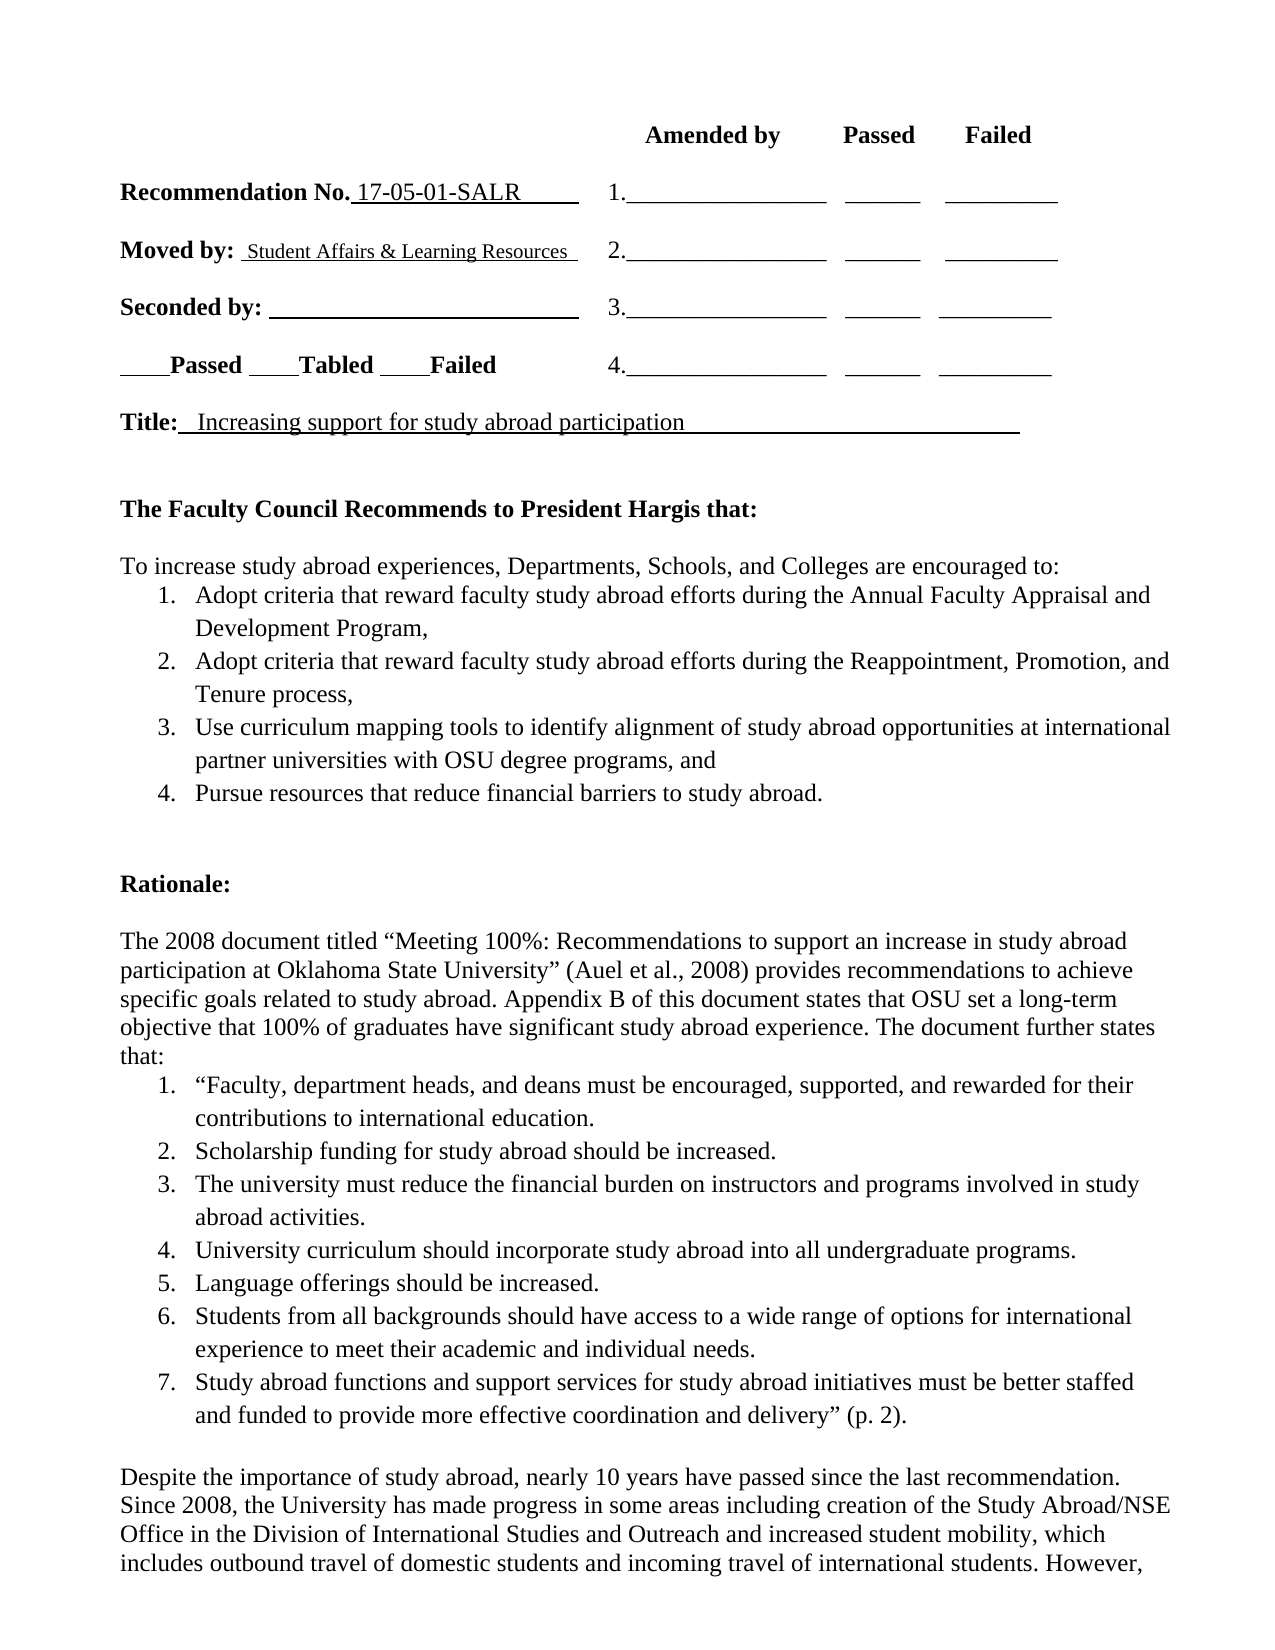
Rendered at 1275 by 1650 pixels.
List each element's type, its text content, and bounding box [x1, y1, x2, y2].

list Use curriculum mapping tools to identify alignment of study abroad opportunities at international partner universities with OSU degree programs, and [157, 712, 1173, 774]
text Rationale: [120, 869, 1248, 897]
list Scholarship funding for study abroad should be increased. [157, 1136, 1173, 1165]
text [120, 1462, 1173, 1577]
list Study abroad functions and support services for study abroad initiatives must be better staffed and funded to provide more effective coordination and delivery” (p. 2). [157, 1367, 1173, 1429]
text Amended by Passed Failed [570, 120, 1248, 149]
text The Faculty Council Recommends to President Hargis that: [120, 494, 1248, 522]
list “Faculty, department heads, and deans must be encouraged, supported, and rewarded for their contributions to international education. [157, 1070, 1173, 1132]
text Moved by: Student Affairs & Learning Resources 2.________________ ______ _________ [120, 235, 1248, 264]
text Passed Tabled Failed 4.________________ ______ _________ [120, 350, 1248, 379]
text Seconded by: 3.________________ ______ _________ [120, 292, 1248, 321]
list The university must reduce the financial burden on instructors and programs involved in study abroad activities. [157, 1169, 1173, 1231]
text To increase study abroad experiences, Departments, Schools, and Colleges are encouraged to: [120, 551, 1173, 580]
list Students from all backgrounds should have access to a wide range of options for international experience to meet their academic and individual needs. [157, 1301, 1173, 1363]
text The 2008 document titled “Meeting 100%: Recommendations to support an increase in study abroad participation at Oklahoma State University” (Auel et al., 2008) provides recommendations to achieve specific goals related to study abroad. Appendix B of this document states that OSU set a long-term objective that 100% of graduates have significant study abroad experience. The document further states that: [120, 926, 1173, 1070]
text Title: Increasing support for study abroad participation [120, 407, 1173, 436]
list Language offerings should be increased. [157, 1268, 1173, 1297]
list Pursue resources that reduce financial barriers to study abroad. [157, 778, 1173, 807]
list Adopt criteria that reward faculty study abroad efforts during the Annual Faculty Appraisal and Development Program, [157, 580, 1173, 642]
list Adopt criteria that reward faculty study abroad efforts during the Reappointment, Promotion, and Tenure process, [157, 646, 1173, 708]
text Recommendation No. 17-05-01-SALR 1.________________ ______ _________ [120, 177, 1248, 206]
list University curriculum should incorporate study abroad into all undergraduate programs. [157, 1235, 1173, 1264]
